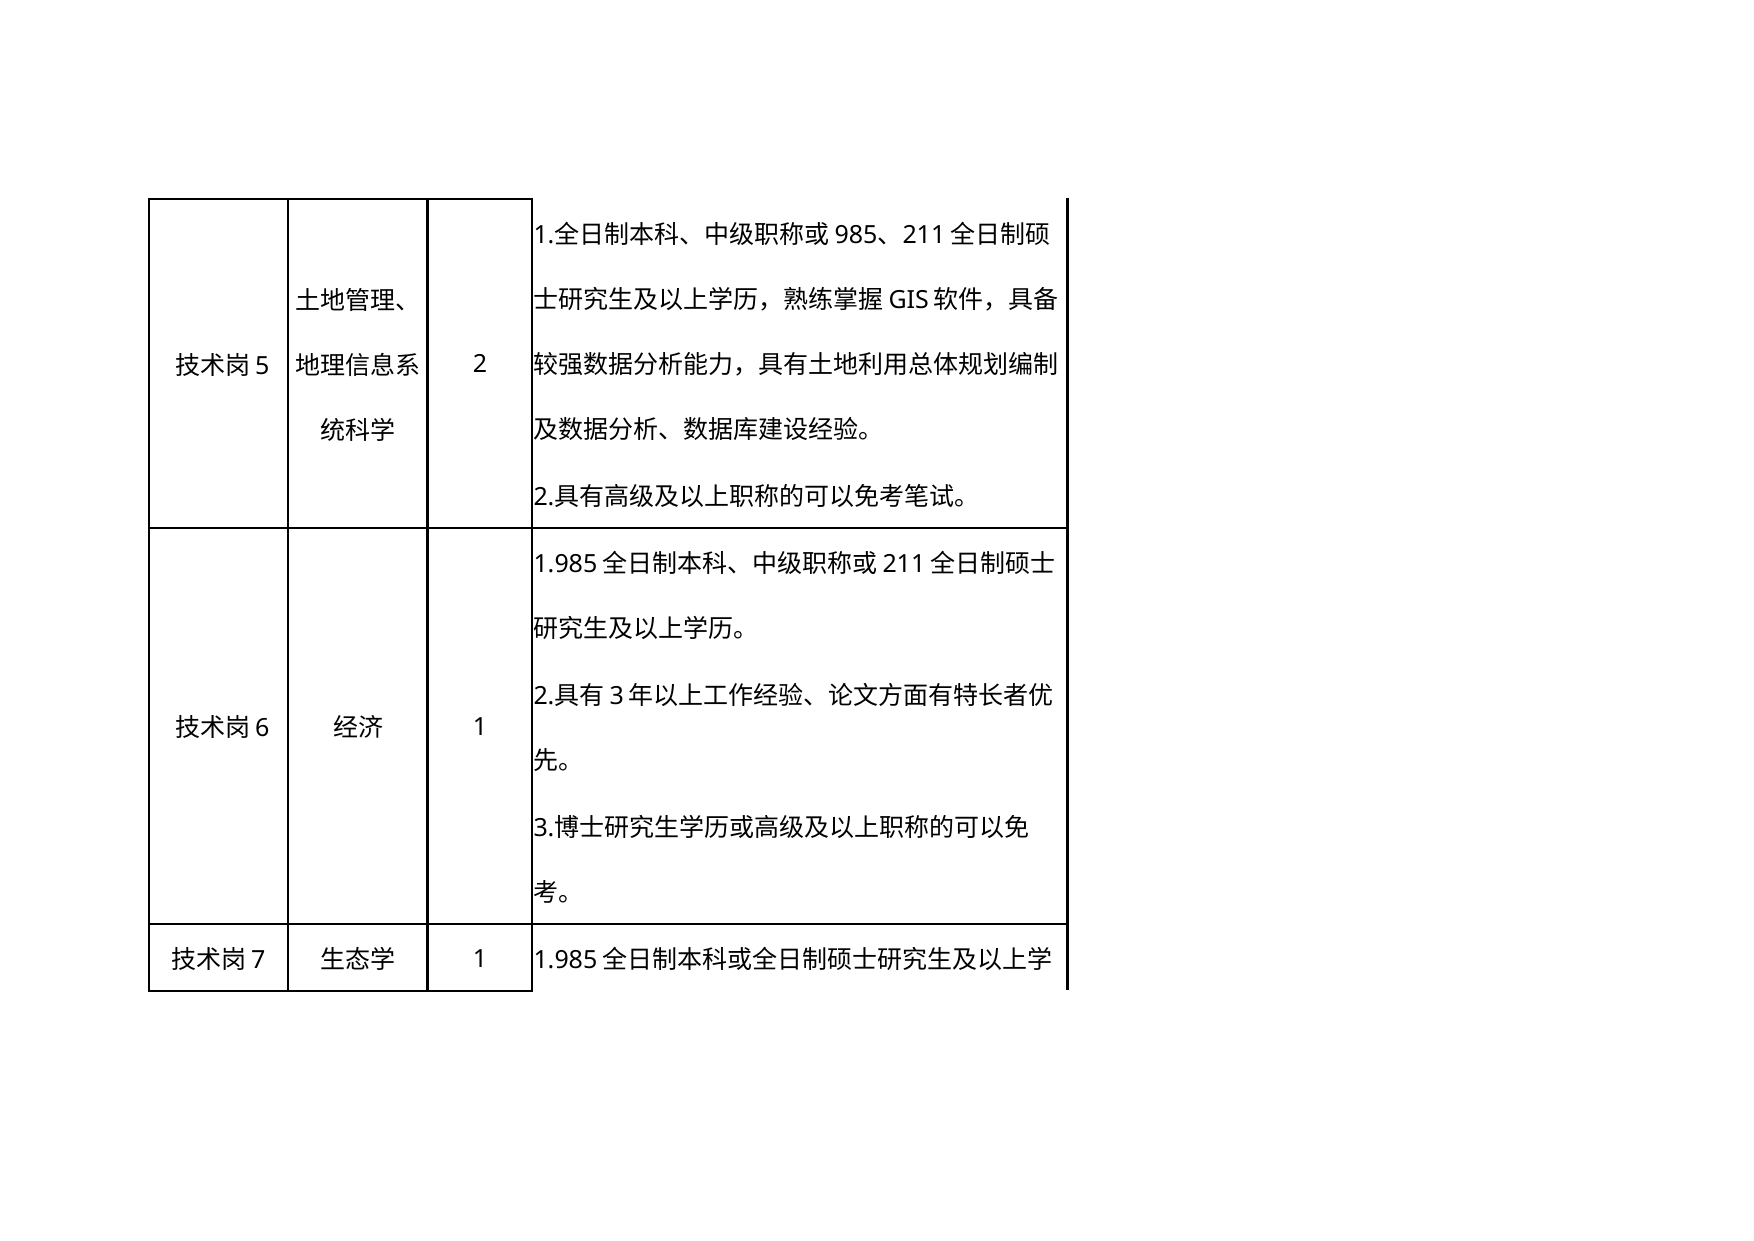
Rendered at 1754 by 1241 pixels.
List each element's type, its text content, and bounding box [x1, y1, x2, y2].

table_cell 技术岗6 [150, 529, 287, 923]
table_cell 生态学 [289, 925, 426, 990]
table_cell 3.博士研究生学历或高级及以上职称的可以免考。 [533, 791, 1066, 923]
table_cell 1 [429, 529, 531, 923]
table_cell 1 [429, 925, 531, 990]
table_cell 1.985全日制本科、中级职称或211全日制硕士研究生及以上学历。 [533, 529, 1066, 659]
table_cell 2.具有3年以上工作经验、论文方面有特长者优先。 [533, 659, 1066, 791]
table_cell 土地管理、地理信息系统科学 [289, 200, 426, 527]
table_cell 技术岗5 [150, 200, 287, 527]
table_cell 经济 [289, 529, 426, 923]
table_cell 技术岗7 [150, 925, 287, 990]
table_cell 1.985全日制本科或全日制硕士研究生及以上学历。 [533, 925, 1066, 990]
table_cell 2 [429, 200, 531, 527]
table_cell 1.全日制本科、中级职称或985、211全日制硕士研究生及以上学历，熟练掌握GIS软件，具备较强数据分析能力，具有土地利用总体规划编制及数据分析、数据库建设经验。 [533, 198, 1066, 460]
table_cell 2.具有高级及以上职称的可以免考笔试。 [533, 460, 1066, 527]
